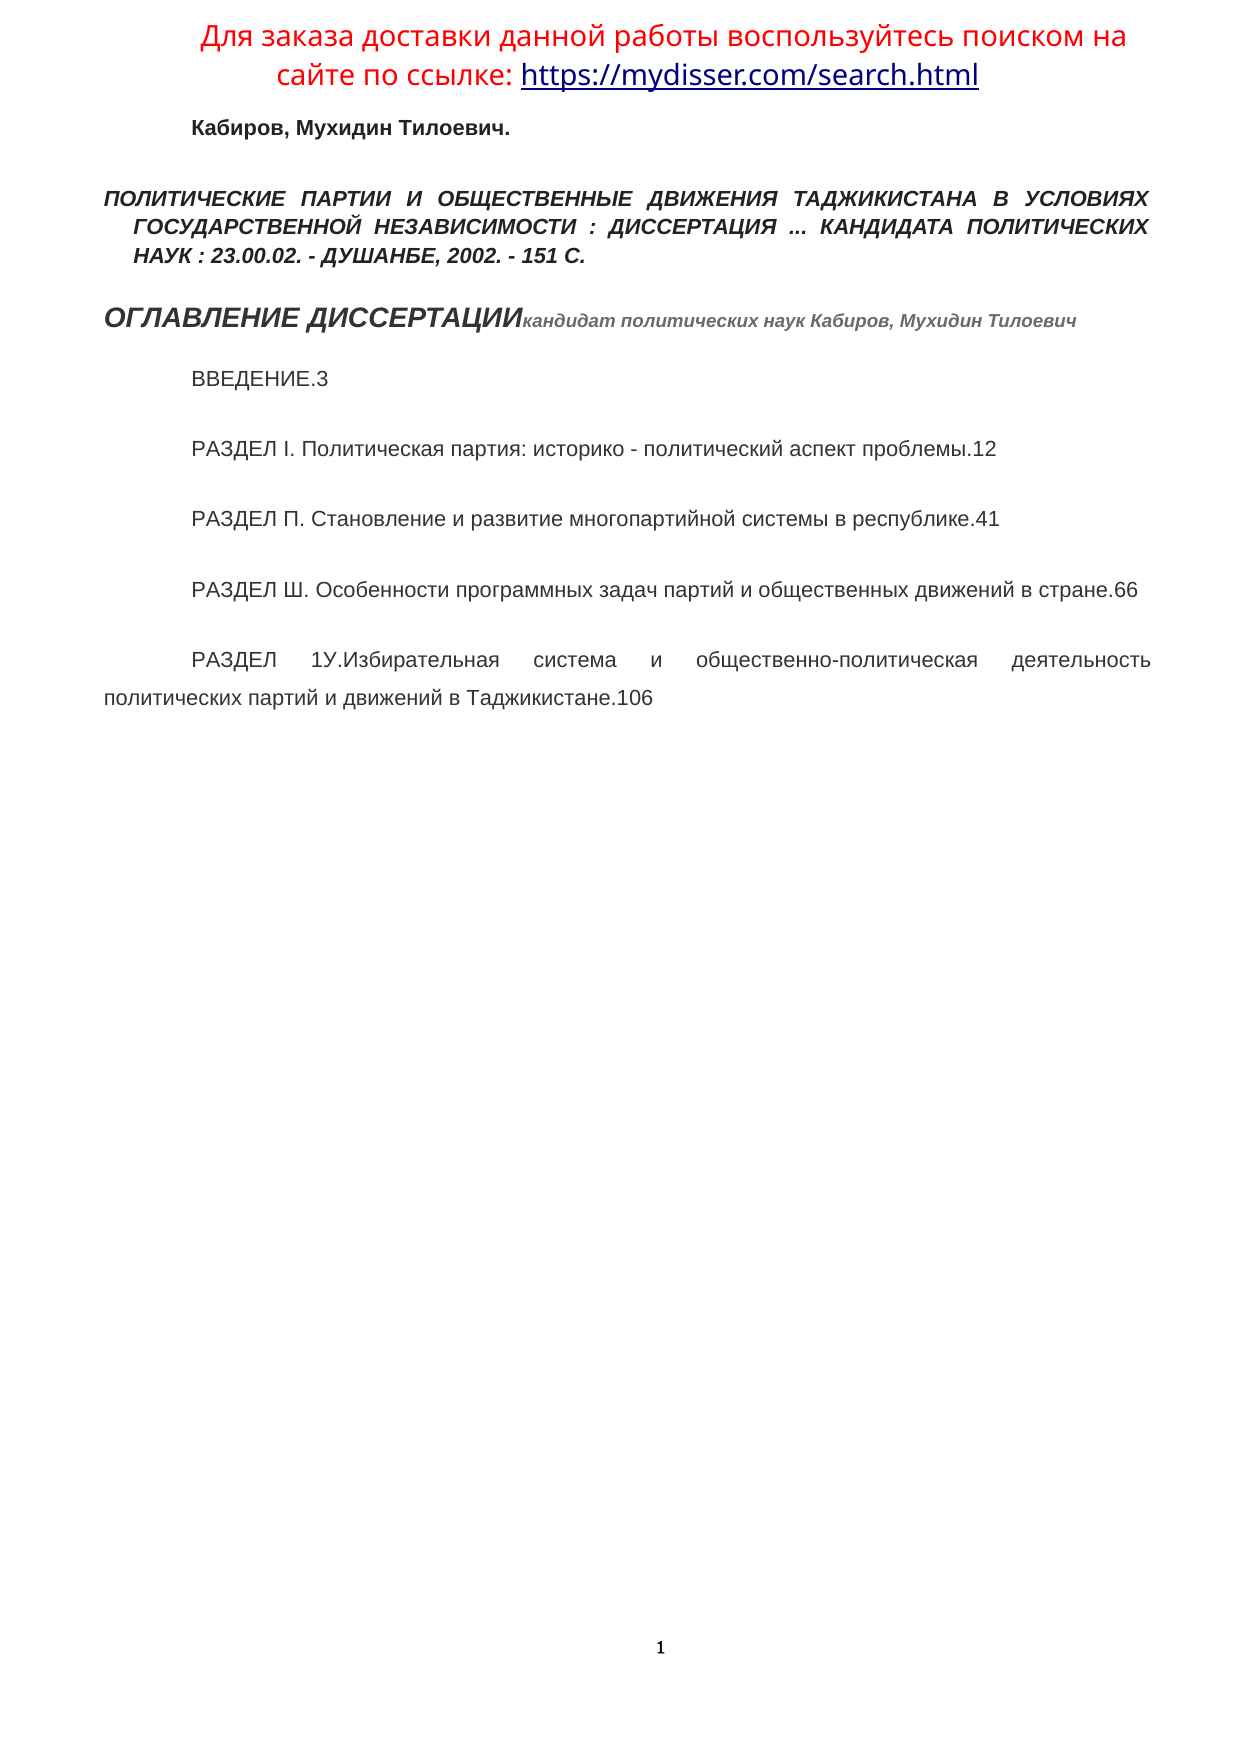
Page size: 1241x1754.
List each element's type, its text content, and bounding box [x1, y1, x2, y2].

subtitle Оглавление диссертациикандидат политических наук Кабиров, Мухидин Тилоевич [103, 301, 1152, 333]
subtitle Политические партии и общественные движения Таджикистана в условиях государственной независимости : диссертация ... кандидата политических наук : 23.00.02. - Душанбе, 2002. - 151 с. [103, 182, 1152, 268]
text РАЗДЕЛ 1У.Избирательная система и общественно-политическая деятельность политических партий и движений в Таджикистане.106 [103, 647, 1152, 710]
text РАЗДЕЛ I. Политическая партия: историко - политический аспект проблемы.12 [103, 436, 1152, 461]
text ВВЕДЕНИЕ.3 [103, 366, 1152, 391]
text РАЗДЕЛ П. Становление и развитие многопартийной системы в республике.41 [103, 506, 1152, 531]
text Кабиров, Мухидин Тилоевич. [103, 115, 1152, 140]
text РАЗДЕЛ Ш. Особенности программных задач партий и общественных движений в стране.66 [103, 577, 1152, 602]
